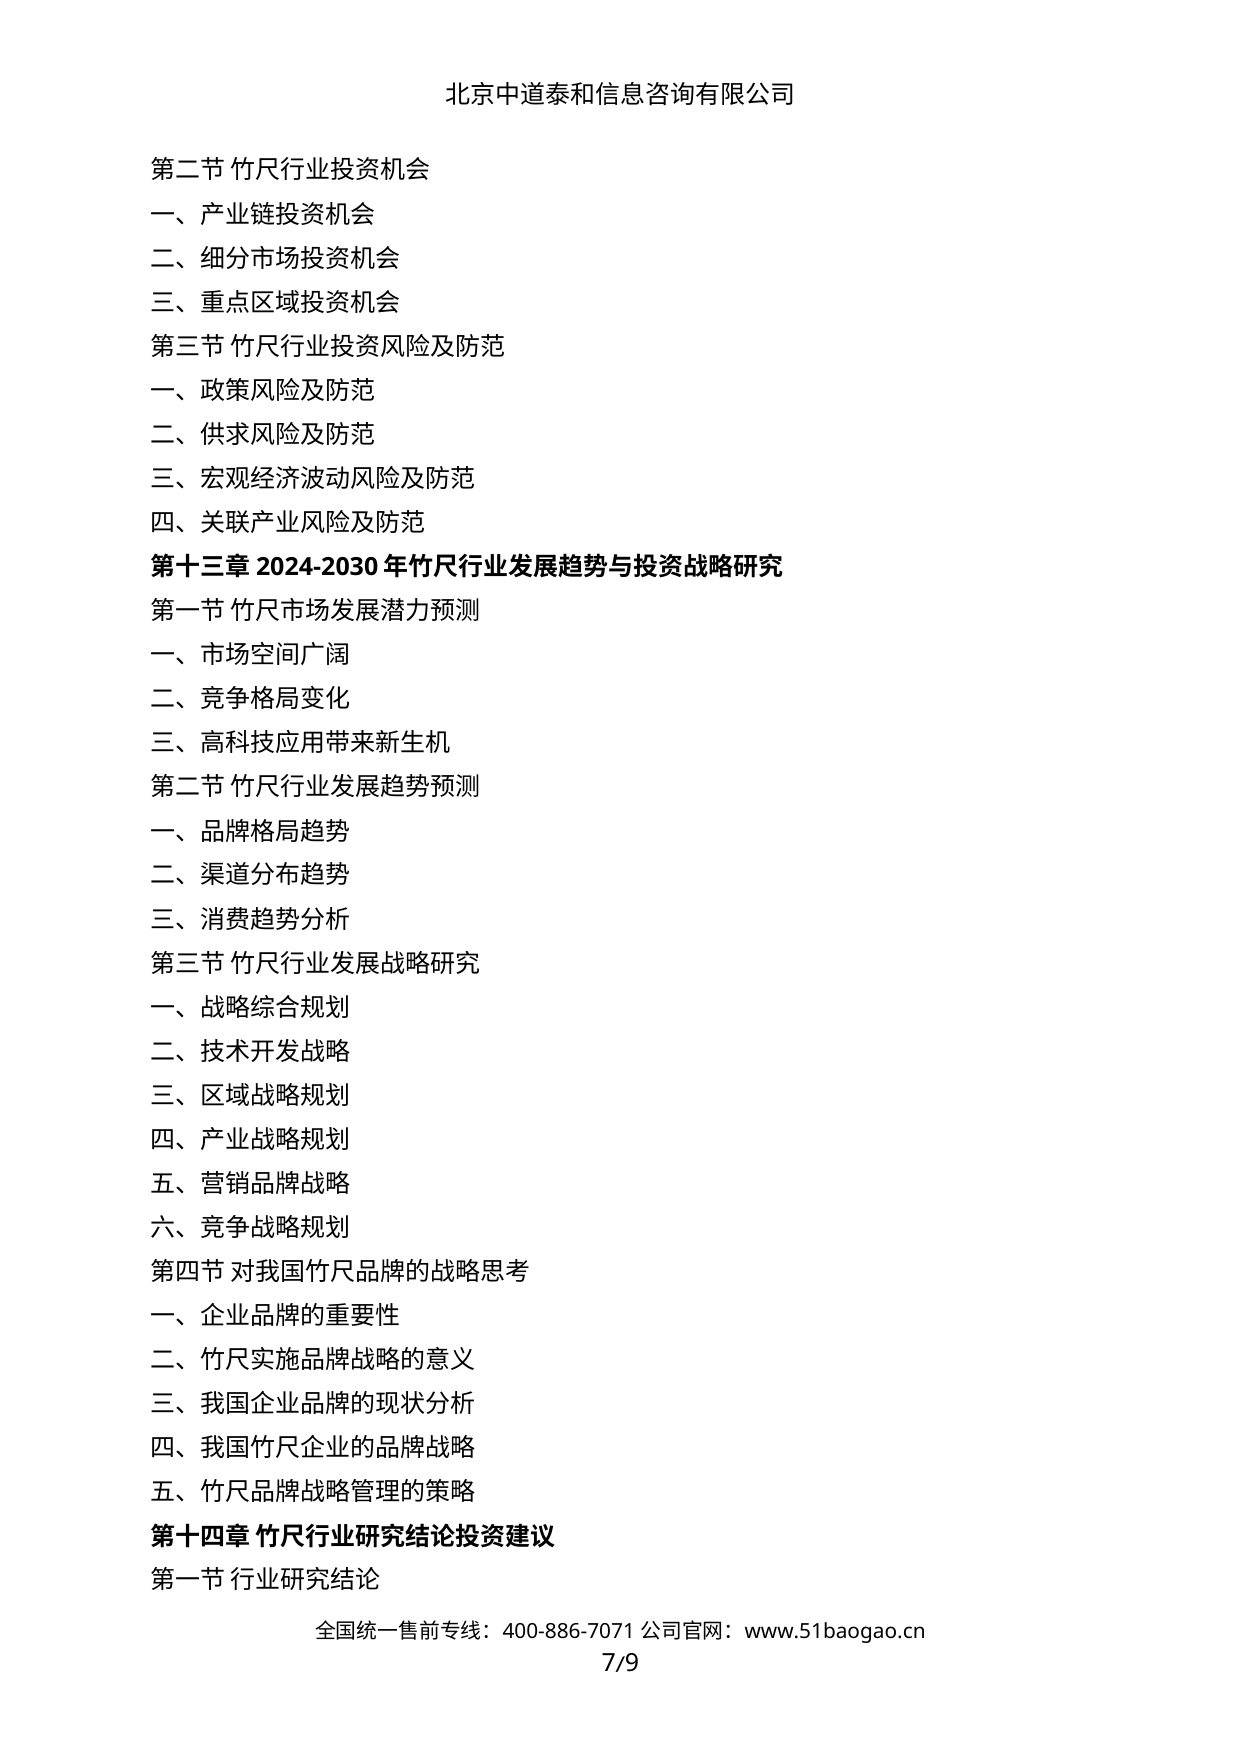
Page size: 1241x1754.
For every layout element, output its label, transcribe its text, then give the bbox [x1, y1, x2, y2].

text 第十三章 2024-2030年竹尺行业发展趋势与投资战略研究 [150, 547, 1090, 583]
text 第十四章 竹尺行业研究结论投资建议 [150, 1516, 1090, 1552]
text 第二节 竹尺行业发展趋势预测 [150, 767, 1090, 803]
text 一、企业品牌的重要性 [150, 1296, 1090, 1332]
text 四、我国竹尺企业的品牌战略 [150, 1428, 1090, 1464]
text 第一节 竹尺市场发展潜力预测 [150, 591, 1090, 627]
text 第三节 竹尺行业投资风险及防范 [150, 326, 1090, 362]
text 二、技术开发战略 [150, 1031, 1090, 1067]
text 第三节 竹尺行业发展战略研究 [150, 943, 1090, 979]
text 三、重点区域投资机会 [150, 282, 1090, 318]
text 第二节 竹尺行业投资机会 [150, 150, 1090, 186]
text 三、区域战略规划 [150, 1075, 1090, 1112]
text 二、渠道分布趋势 [150, 855, 1090, 891]
text 四、产业战略规划 [150, 1119, 1090, 1156]
text 二、细分市场投资机会 [150, 238, 1090, 274]
text 五、营销品牌战略 [150, 1163, 1090, 1200]
text 五、竹尺品牌战略管理的策略 [150, 1472, 1090, 1508]
text 一、政策风险及防范 [150, 370, 1090, 407]
text 一、战略综合规划 [150, 987, 1090, 1023]
text 六、竞争战略规划 [150, 1207, 1090, 1244]
text 四、关联产业风险及防范 [150, 502, 1090, 539]
text 二、供求风险及防范 [150, 414, 1090, 451]
text 二、竞争格局变化 [150, 679, 1090, 715]
text 第四节 对我国竹尺品牌的战略思考 [150, 1252, 1090, 1288]
text 三、我国企业品牌的现状分析 [150, 1384, 1090, 1420]
text 三、消费趋势分析 [150, 899, 1090, 935]
text 三、高科技应用带来新生机 [150, 723, 1090, 759]
text 一、品牌格局趋势 [150, 811, 1090, 847]
text 一、市场空间广阔 [150, 635, 1090, 671]
text 一、产业链投资机会 [150, 194, 1090, 230]
text 三、宏观经济波动风险及防范 [150, 458, 1090, 495]
text 第一节 行业研究结论 [150, 1560, 1090, 1596]
text 二、竹尺实施品牌战略的意义 [150, 1340, 1090, 1376]
